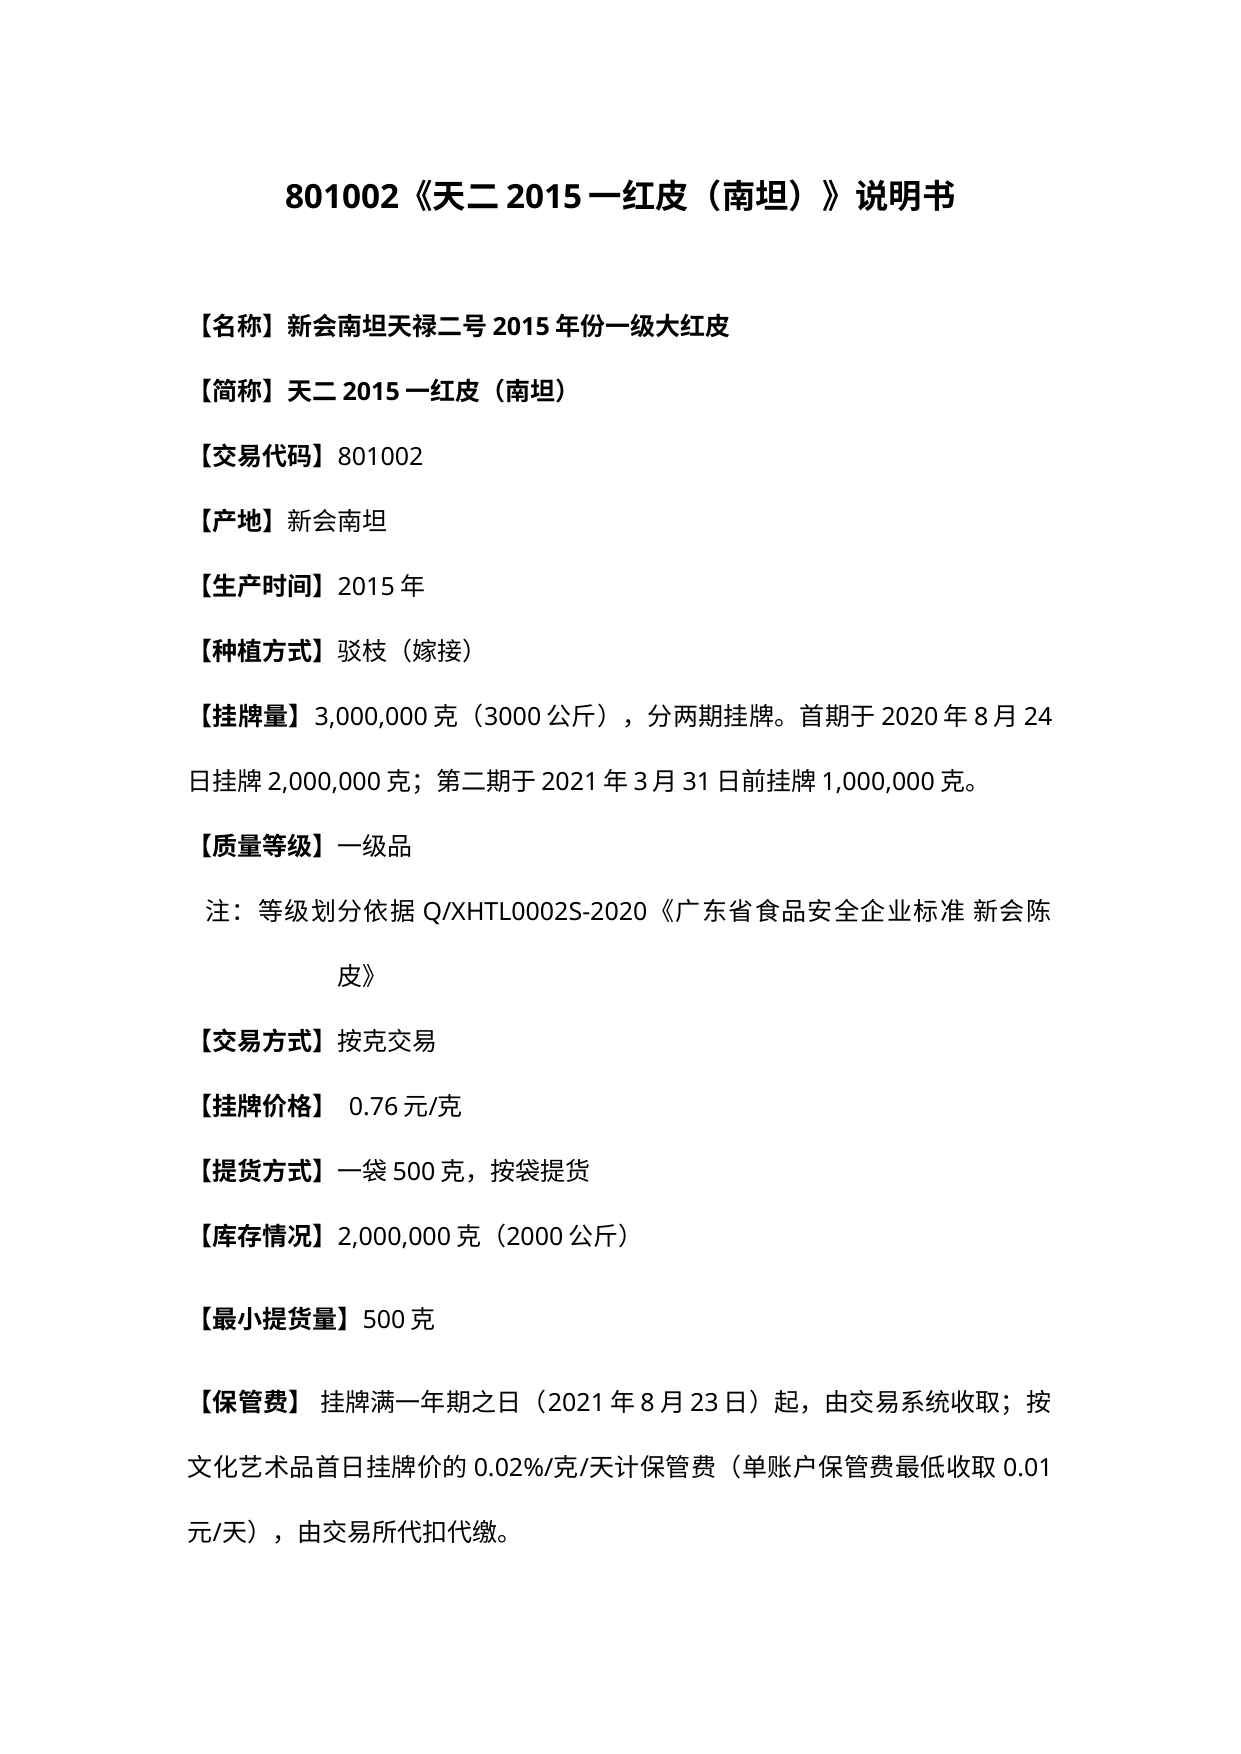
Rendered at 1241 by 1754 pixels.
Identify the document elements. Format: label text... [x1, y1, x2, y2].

text 【质量等级】一级品 [187, 812, 1053, 877]
text 【提货方式】一袋500克，按袋提货 [187, 1137, 1053, 1202]
text 【保管费】 挂牌满一年期之日（2021年8月23日）起，由交易系统收取；按文化艺术品首日挂牌价的0.02%/克/天计保管费（单账户保管费最低收取0.01元/天），由交易所代扣代缴。 [187, 1368, 1053, 1563]
text 【最小提货量】500克 [187, 1285, 1053, 1350]
text 【名称】新会南坦天禄二号2015年份一级大红皮 [187, 292, 1053, 357]
text 【产地】新会南坦 [187, 487, 1053, 552]
text 801002《天二2015一红皮（南坦）》说明书 [187, 162, 1053, 227]
text 【种植方式】驳枝（嫁接） [187, 617, 1053, 682]
text 【库存情况】2,000,000克（2000公斤） [187, 1202, 1053, 1267]
text 【生产时间】2015年 [187, 552, 1053, 617]
text 【交易代码】801002 [187, 422, 1053, 487]
text 【挂牌量】3,000,000克（3000公斤），分两期挂牌。首期于2020年8月24日挂牌2,000,000克；第二期于2021年3月31日前挂牌1,000,000克。 [187, 682, 1053, 812]
text 注：等级划分依据Q/XHTL0002S-2020《广东省食品安全企业标准 新会陈皮》 [187, 877, 1053, 1007]
text 【挂牌价格】 0.76元/克 [187, 1072, 1053, 1137]
text 【简称】天二2015一红皮（南坦） [187, 357, 1053, 422]
text 【交易方式】按克交易 [187, 1007, 1053, 1072]
